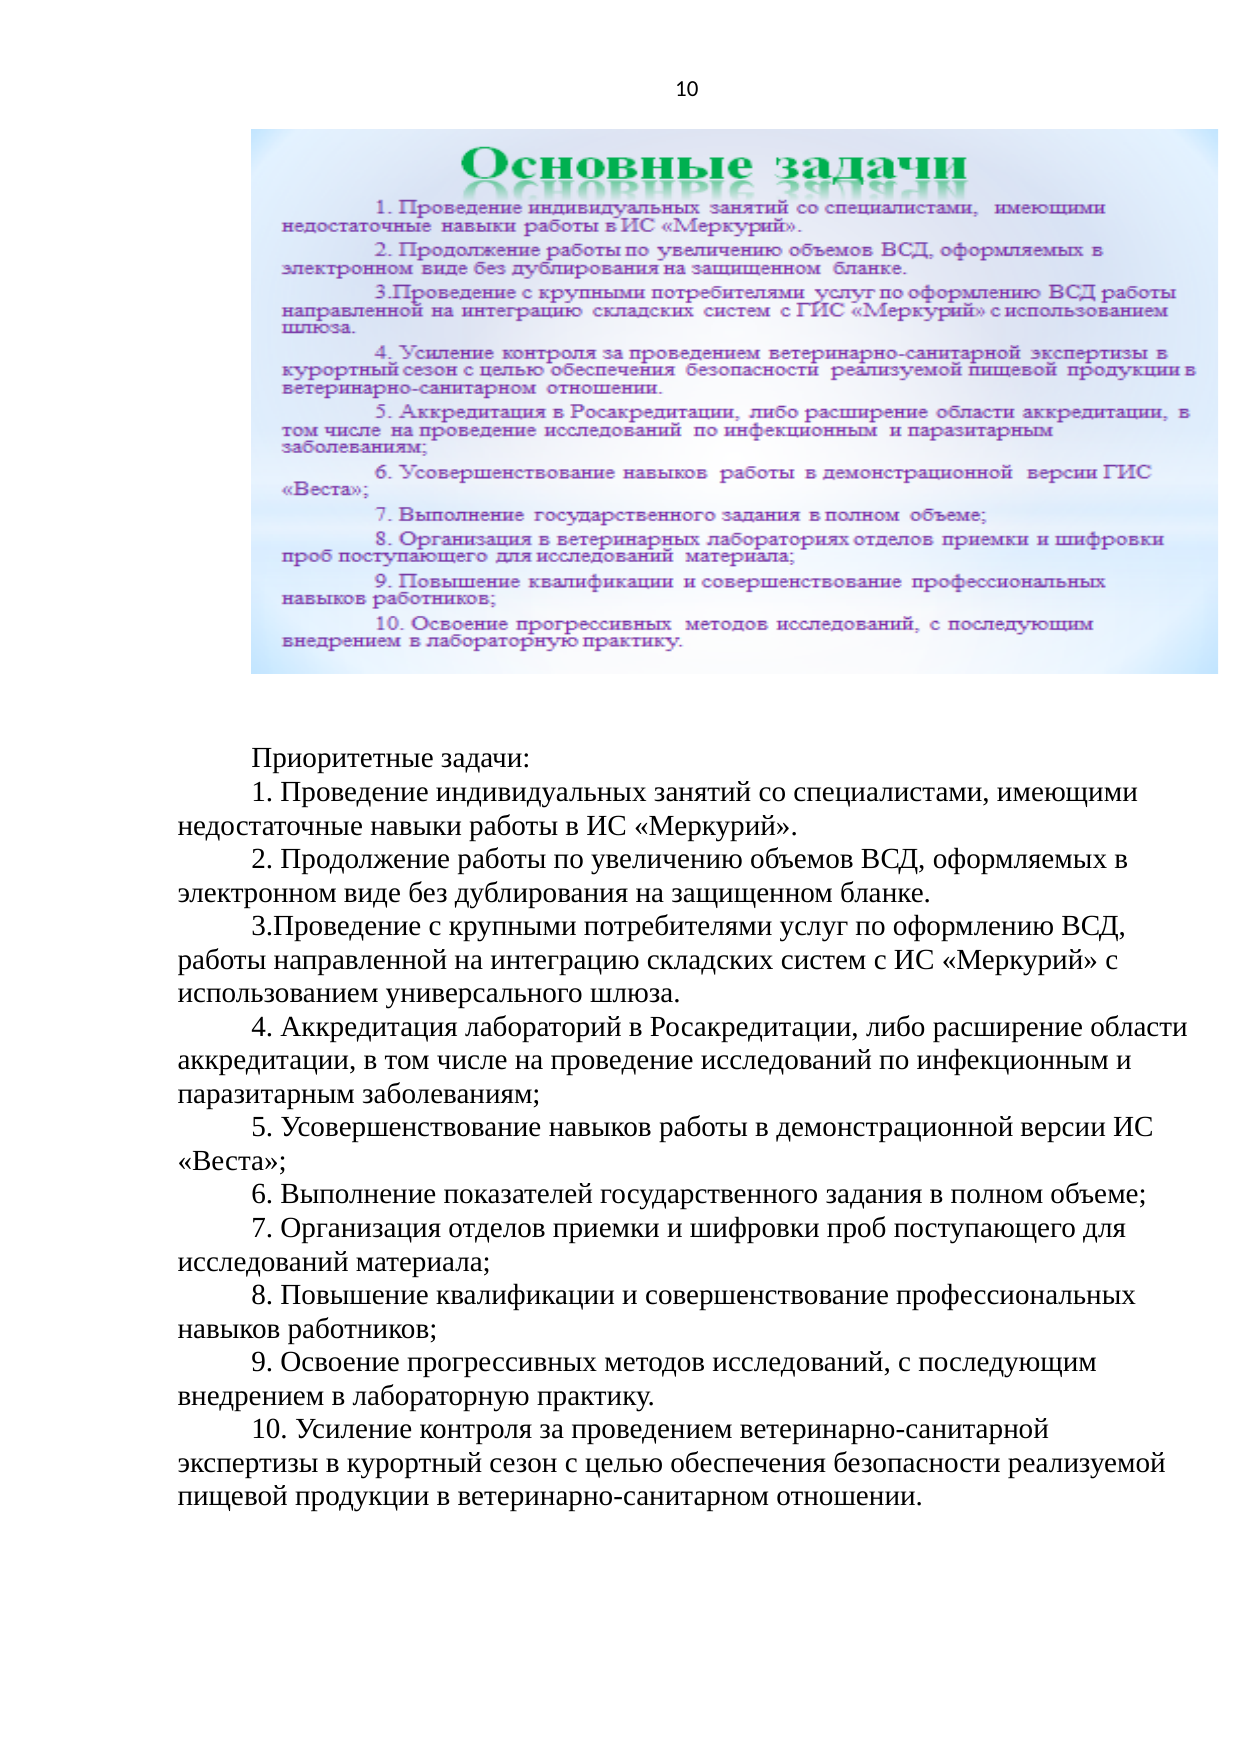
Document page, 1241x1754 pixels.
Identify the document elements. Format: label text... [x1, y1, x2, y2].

text 9. Освоение прогрессивных методов исследований, с последующим внедрением в лабораторную практику. [177, 1344, 1196, 1411]
text 3.Проведение с крупными потребителями услуг по оформлению ВСД, работы направленной на интеграцию складских систем с ИС «Меркурий» с использованием универсального шлюза. [177, 908, 1196, 1009]
text 2. Продолжение работы по увеличению объемов ВСД, оформляемых в электронном виде без дублирования на защищенном бланке. [177, 841, 1196, 908]
text 5. Усовершенствование навыков работы в демонстрационной версии ИС «Веста»; [177, 1109, 1196, 1177]
text 4. Аккредитация лабораторий в Росакредитации, либо расширение области аккредитации, в том числе на проведение исследований по инфекционным и паразитарным заболеваниям; [177, 1009, 1196, 1109]
text 6. Выполнение показателей государственного задания в полном объеме; [177, 1177, 1196, 1210]
text Приоритетные задачи: [177, 741, 1196, 774]
text 10. Усиление контроля за проведением ветеринарно-санитарной экспертизы в курортный сезон с целью обеспечения безопасности реализуемой пищевой продукции в ветеринарно-санитарном отношении. [177, 1411, 1196, 1512]
text 7. Организация отделов приемки и шифровки проб поступающего для исследований материала; [177, 1210, 1196, 1277]
text 1. Проведение индивидуальных занятий со специалистами, имеющими недостаточные навыки работы в ИС «Меркурий». [177, 774, 1196, 841]
text 8. Повышение квалификации и совершенствование профессиональных навыков работников; [177, 1277, 1196, 1344]
picture [251, 129, 1219, 674]
